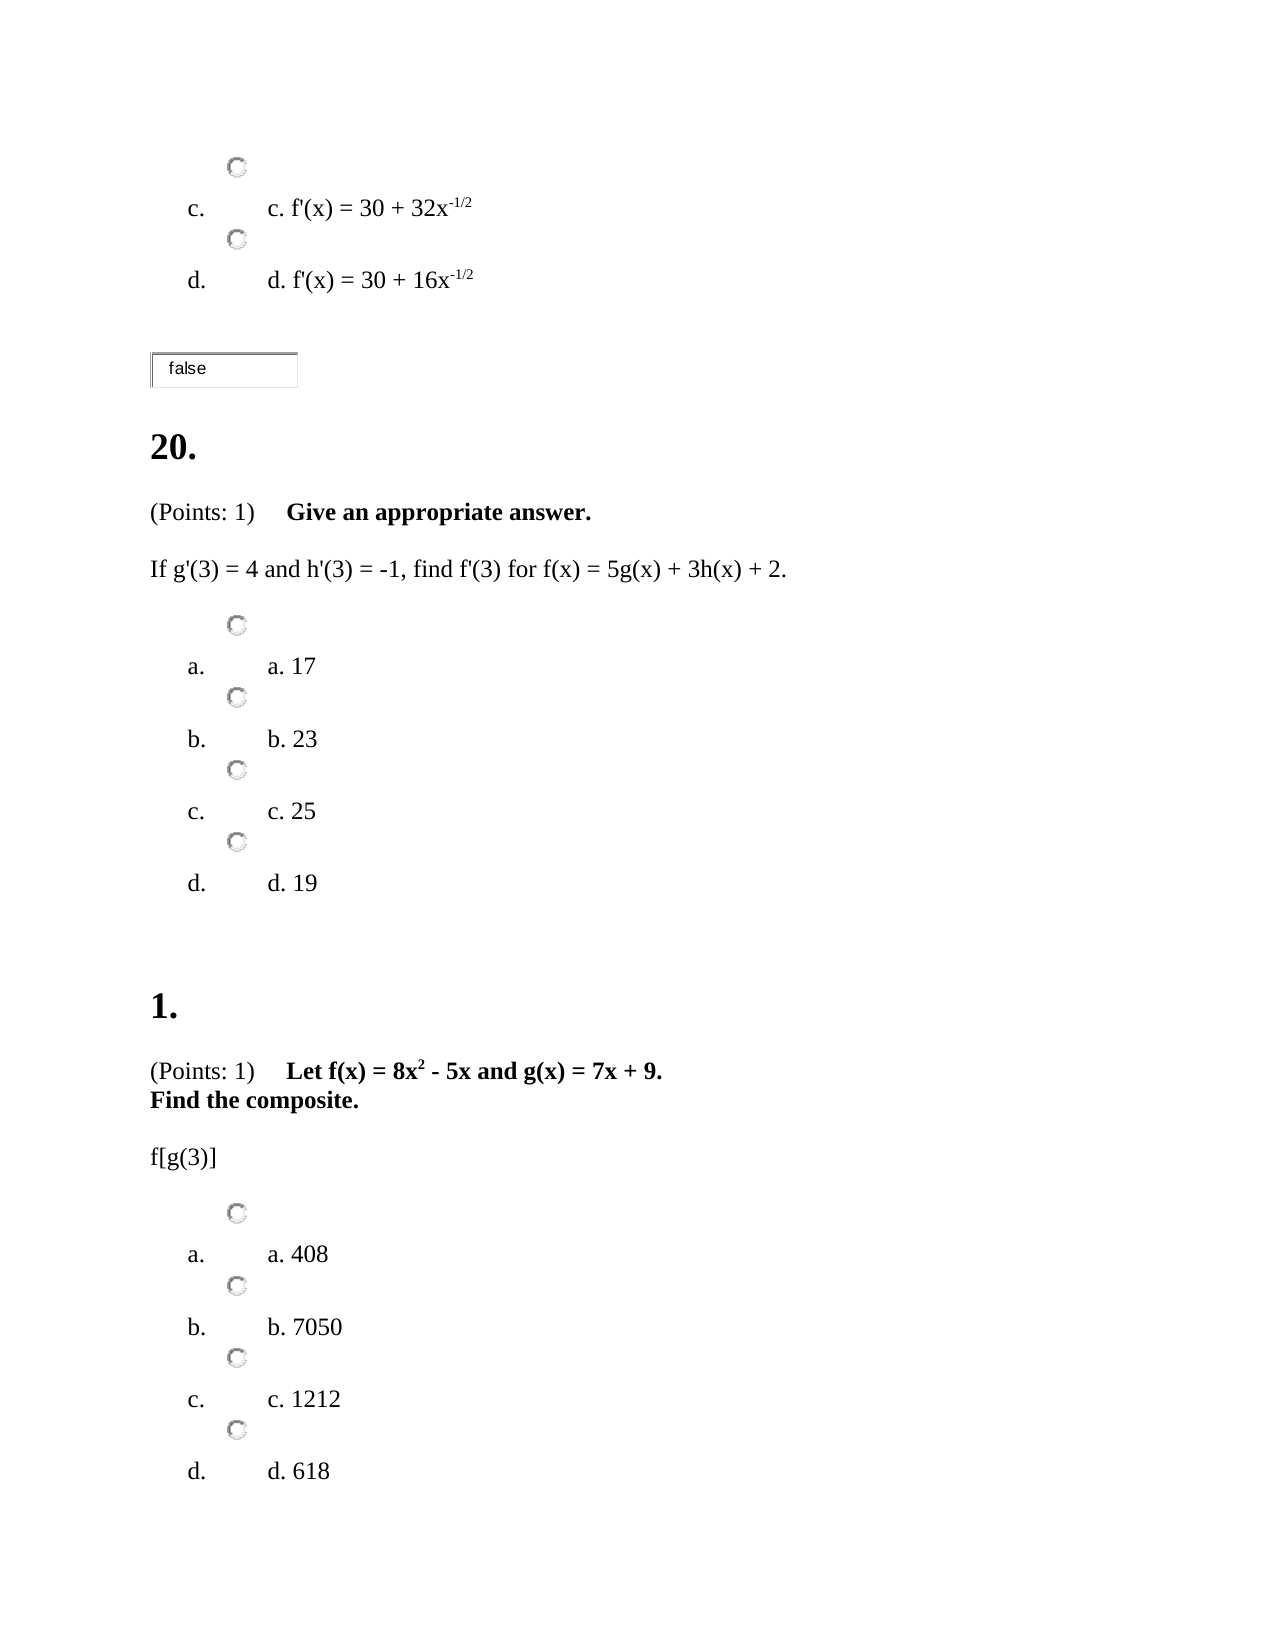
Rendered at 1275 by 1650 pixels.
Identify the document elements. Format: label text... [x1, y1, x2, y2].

text 1. [150, 984, 1125, 1027]
text (Points: 1) Give an appropriate answer. If g'(3) = 4 and h'(3) = -1, find f'(3) for f(x) = 5g(x) + 3h(x) + 2. [150, 497, 1125, 583]
text 20. [150, 424, 1125, 468]
text (Points: 1) Let f(x) = 8x2 - 5x and g(x) = 7x + 9. Find the composite. f[g(3)] [150, 1056, 1125, 1171]
list d. 618 [187, 1413, 1125, 1485]
list a. 408 [187, 1196, 1125, 1268]
list d. f'(x) = 30 + 16x-1/2 [187, 222, 1125, 294]
list a. 17 [187, 608, 1125, 680]
list c. f'(x) = 30 + 32x-1/2 [187, 150, 1125, 222]
list c. 1212 [187, 1341, 1125, 1413]
list d. 19 [187, 824, 1125, 897]
list b. 23 [187, 680, 1125, 752]
list b. 7050 [187, 1268, 1125, 1341]
list c. 25 [187, 752, 1125, 824]
